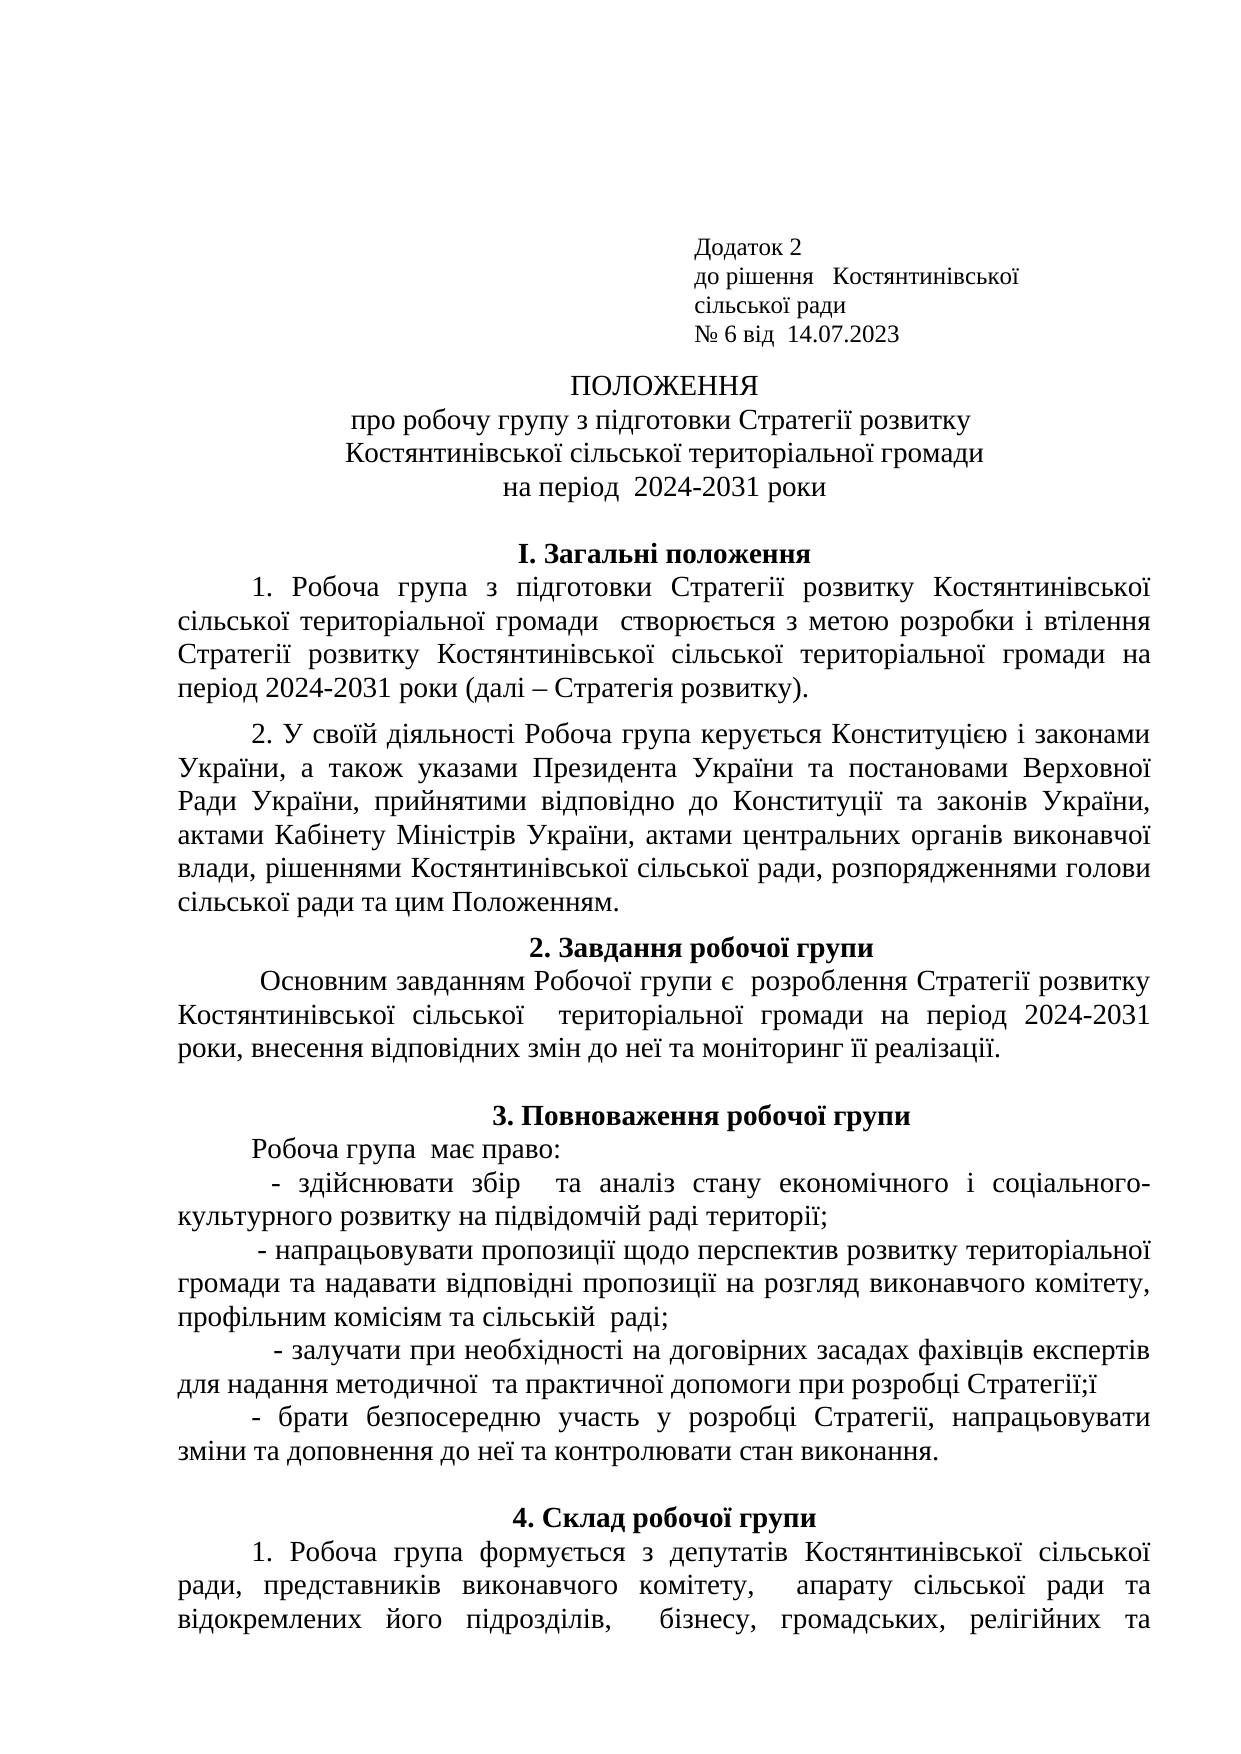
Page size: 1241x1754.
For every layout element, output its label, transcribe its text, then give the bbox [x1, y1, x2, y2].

text 4. Склад робочої групи [177, 1500, 1152, 1534]
text 1. Робоча група з підготовки Стратегії розвитку Костянтинівської сільської територіальної громади створюється з метою розробки і втілення Стратегії розвитку Костянтинівської сільської територіальної громади на період 2024-2031 роки (далі – Стратегія розвитку). [177, 569, 1152, 704]
text Костянтинівської сільської територіальної громади [177, 435, 1152, 469]
text 2. У своїй діяльності Робоча група керується Конституцією і законами України, а також указами Президента України та постановами Верховної Ради України, прийнятими відповідно до Конституції та законів України, актами Кабінету Міністрів України, актами центральних органів виконавчої влади, рішеннями Костянтинівської сільської ради, розпорядженнями голови сільської ради та цим Положенням. [177, 716, 1152, 917]
text № 6 від 14.07.2023 [694, 319, 1152, 347]
text 3. Повноваження робочої групи [177, 1098, 1152, 1131]
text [177, 1534, 1152, 1634]
text про робочу групу з підготовки Стратегії розвитку [177, 402, 1152, 435]
text Робоча група має право: [177, 1131, 1152, 1165]
text ПОЛОЖЕННЯ [177, 368, 1152, 402]
text на період 2024-2031 роки [177, 469, 1152, 502]
text Додаток 2 [694, 232, 1152, 261]
text - брати безпосередню участь у розробці Стратегії, напрацьовувати зміни та доповнення до неї та контролювати стан виконання. [177, 1399, 1152, 1467]
text - напрацьовувати пропозиції щодо перспектив розвитку територіальної громади та надавати відповідні пропозиції на розгляд виконавчого комітету, профільним комісіям та сільській раді; [177, 1232, 1152, 1332]
text І. Загальні положення [177, 536, 1152, 569]
text - залучати при необхідності на договірних засадах фахівців експертів для надання методичної та практичної допомоги при розробці Стратегії;ї [177, 1332, 1152, 1399]
text сільської ради [694, 290, 1152, 319]
text Основним завданням Робочої групи є розроблення Стратегії розвитку Костянтинівської сільської територіальної громади на період 2024-2031 роки, внесення відповідних змін до неї та моніторинг її реалізації. [177, 963, 1152, 1064]
text - здійснювати збір та аналіз стану економічного і соціального-культурного розвитку на підвідомчій раді території; [177, 1165, 1152, 1232]
text 2. Завдання робочої групи [177, 930, 1152, 963]
text до рішення Костянтинівської [694, 261, 1152, 290]
